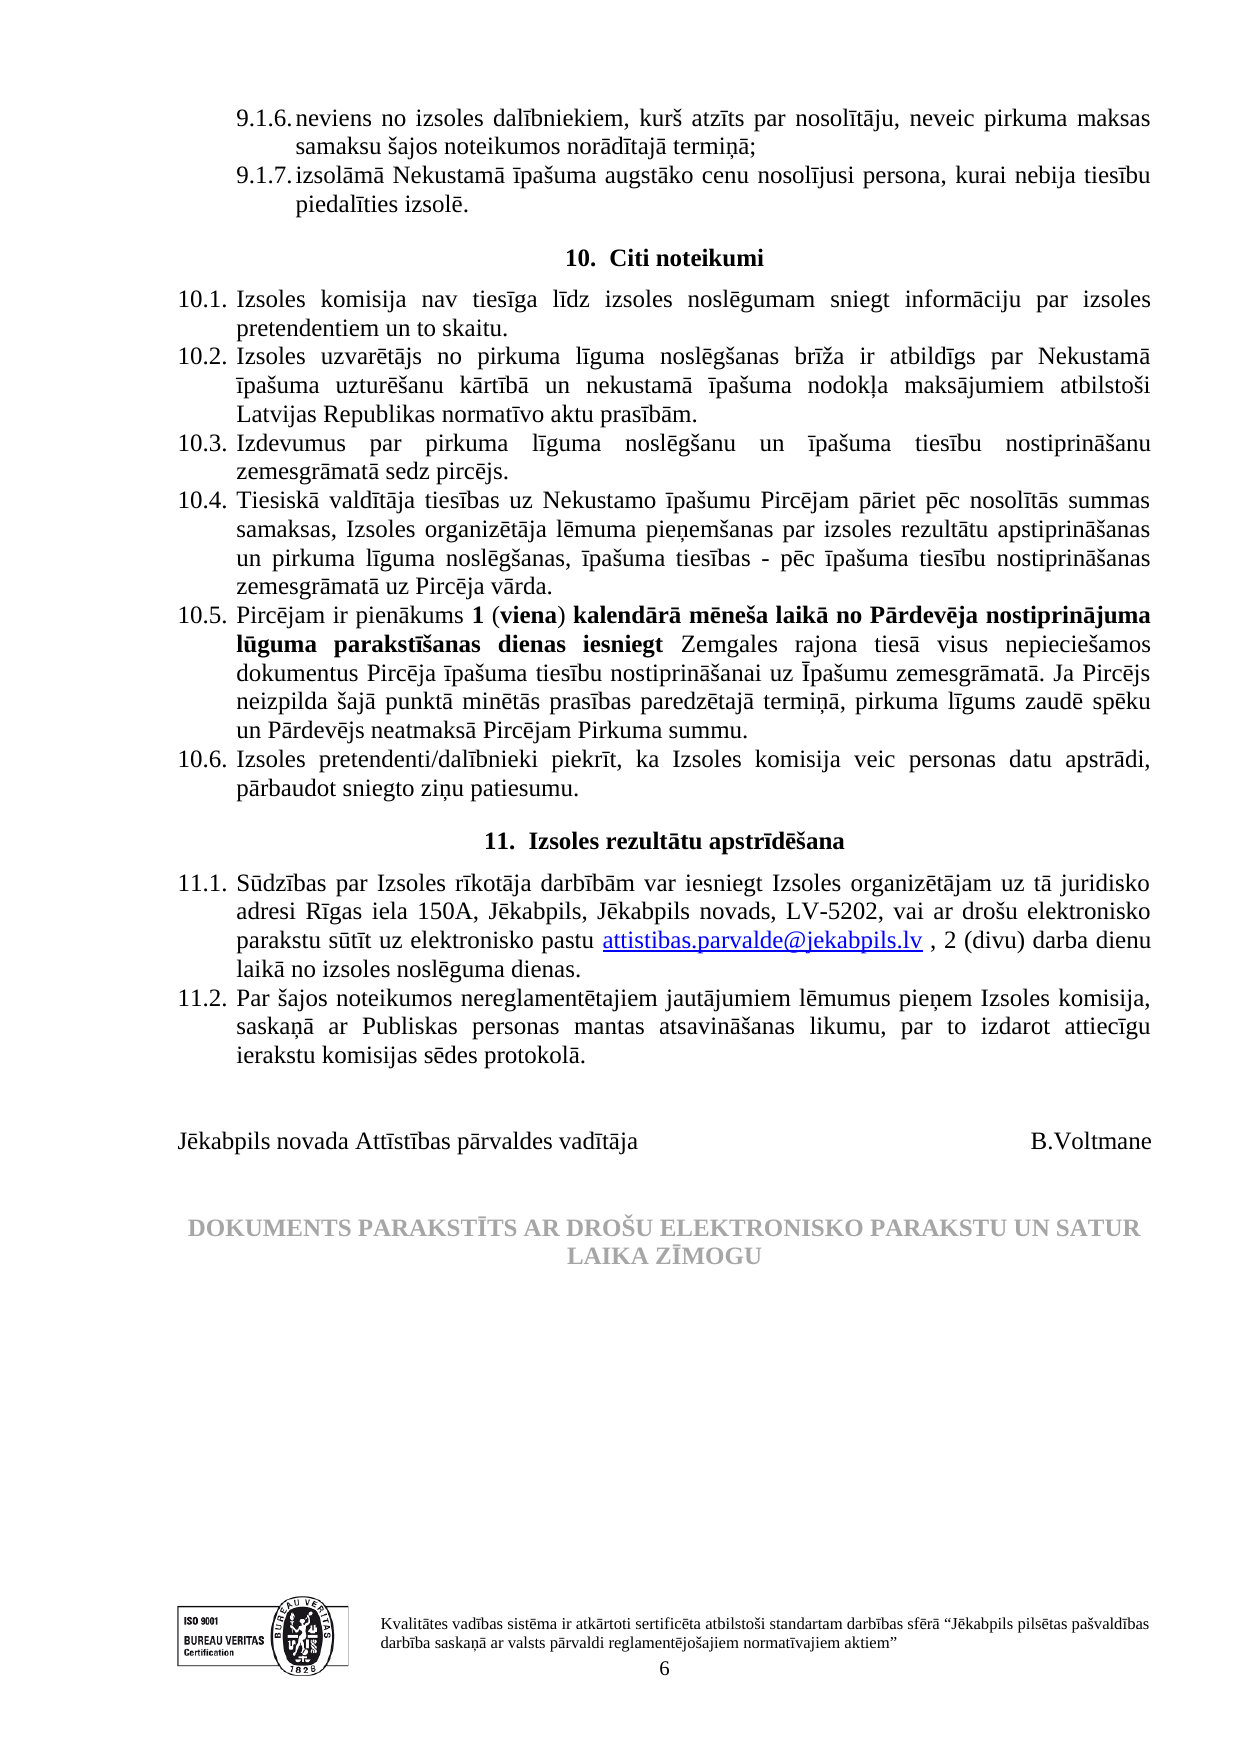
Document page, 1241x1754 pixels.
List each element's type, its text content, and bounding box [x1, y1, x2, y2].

list Izsoles rezultātu apstrīdēšana [177, 826, 1152, 855]
text DOKUMENTS PARAKSTĪTS AR DROŠU ELEKTRONISKO PARAKSTU UN SATUR LAIKA ZĪMOGU [177, 1213, 1152, 1270]
picture [177, 1596, 349, 1676]
list izsolāmā Nekustamā īpašuma augstāko cenu nosolījusi persona, kurai nebija tiesību piedalīties izsolē. [236, 160, 1152, 218]
list Pircējam ir pienākums 1 (viena) kalendārā mēneša laikā no Pārdevēja nostiprinājuma lūguma parakstīšanas dienas iesniegt Zemgales rajona tiesā visus nepieciešamos dokumentus Pircēja īpašuma tiesību nostiprināšanai uz Īpašumu zemesgrāmatā. Ja Pircējs neizpilda šajā punktā minētās prasības paredzētajā termiņā, pirkuma līgums zaudē spēku un Pārdevējs neatmaksā Pircējam Pirkuma summu. [177, 600, 1152, 744]
text Jēkabpils novada Attīstības pārvaldes vadītāja B.Voltmane [177, 1126, 1152, 1155]
list Sūdzības par Izsoles rīkotāja darbībām var iesniegt Izsoles organizētājam uz tā juridisko adresi Rīgas iela 150A, Jēkabpils, Jēkabpils novads, LV-5202, vai ar drošu elektronisko parakstu sūtīt uz elektronisko pastu attistibas.parvalde@jekabpils.lv , 2 (divu) darba dienu laikā no izsoles noslēguma dienas. [177, 868, 1152, 983]
list Par šajos noteikumos nereglamentētajiem jautājumiem lēmumus pieņem Izsoles komisija, saskaņā ar Publiskas personas mantas atsavināšanas likumu, par to izdarot attiecīgu ierakstu komisijas sēdes protokolā. [177, 983, 1152, 1069]
list Izdevumus par pirkuma līguma noslēgšanu un īpašuma tiesību nostiprināšanu zemesgrāmatā sedz pircējs. [177, 428, 1152, 485]
list Tiesiskā valdītāja tiesības uz Nekustamo īpašumu Pircējam pāriet pēc nosolītās summas samaksas, Izsoles organizētāja lēmuma pieņemšanas par izsoles rezultātu apstiprināšanas un pirkuma līguma noslēgšanas, īpašuma tiesības - pēc īpašuma tiesību nostiprināšanas zemesgrāmatā uz Pircēja vārda. [177, 485, 1152, 600]
list Izsoles pretendenti/dalībnieki piekrīt, ka Izsoles komisija veic personas datu apstrādi, pārbaudot sniegto ziņu patiesumu. [177, 744, 1152, 801]
list neviens no izsoles dalībniekiem, kurš atzīts par nosolītāju, neveic pirkuma maksas samaksu šajos noteikumos norādītajā termiņā; [236, 103, 1152, 160]
list Izsoles komisija nav tiesīga līdz izsoles noslēgumam sniegt informāciju par izsoles pretendentiem un to skaitu. [177, 284, 1152, 341]
list Izsoles uzvarētājs no pirkuma līguma noslēgšanas brīža ir atbildīgs par Nekustamā īpašuma uzturēšanu kārtībā un nekustamā īpašuma nodokļa maksājumiem atbilstoši Latvijas Republikas normatīvo aktu prasībām. [177, 341, 1152, 428]
list Citi noteikumi [177, 243, 1152, 271]
